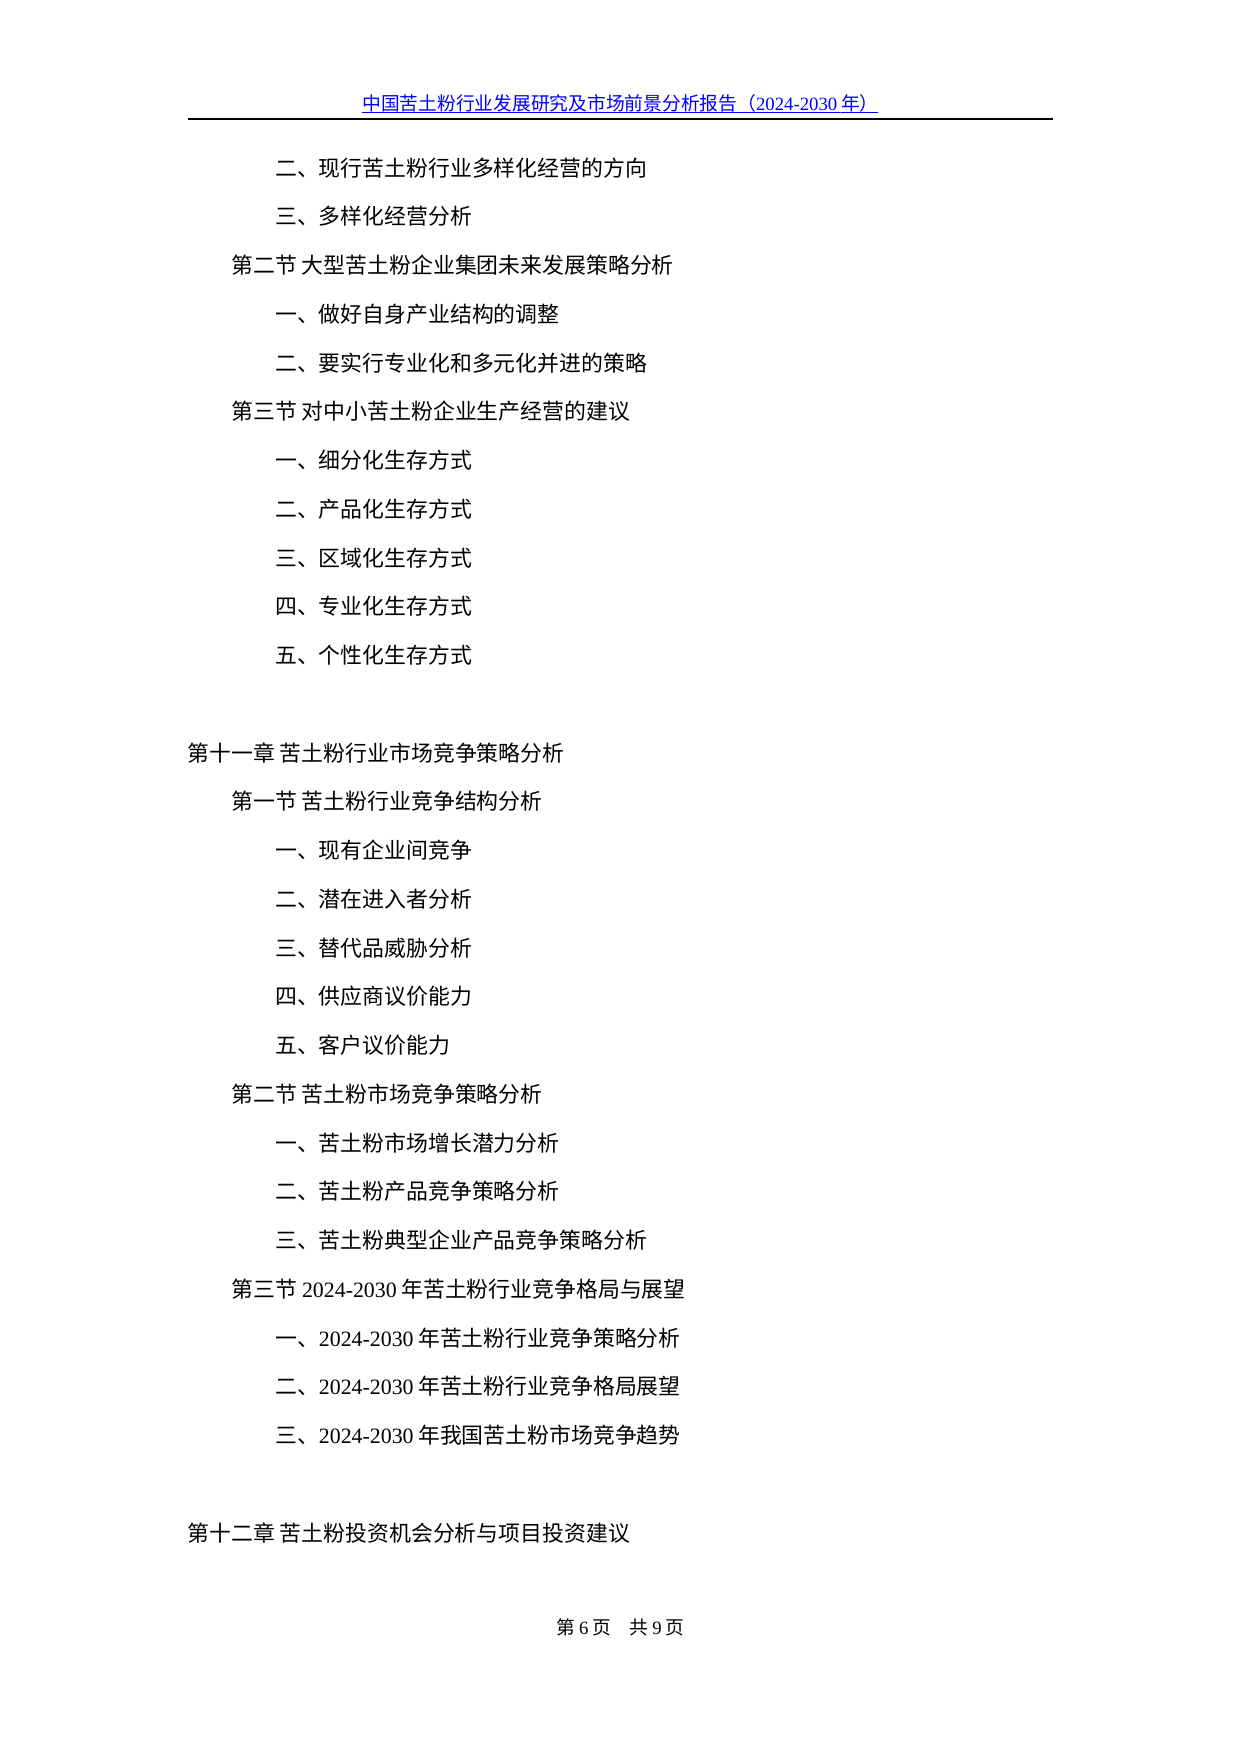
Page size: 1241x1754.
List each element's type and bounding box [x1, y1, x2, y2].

text [187, 150, 1053, 1548]
